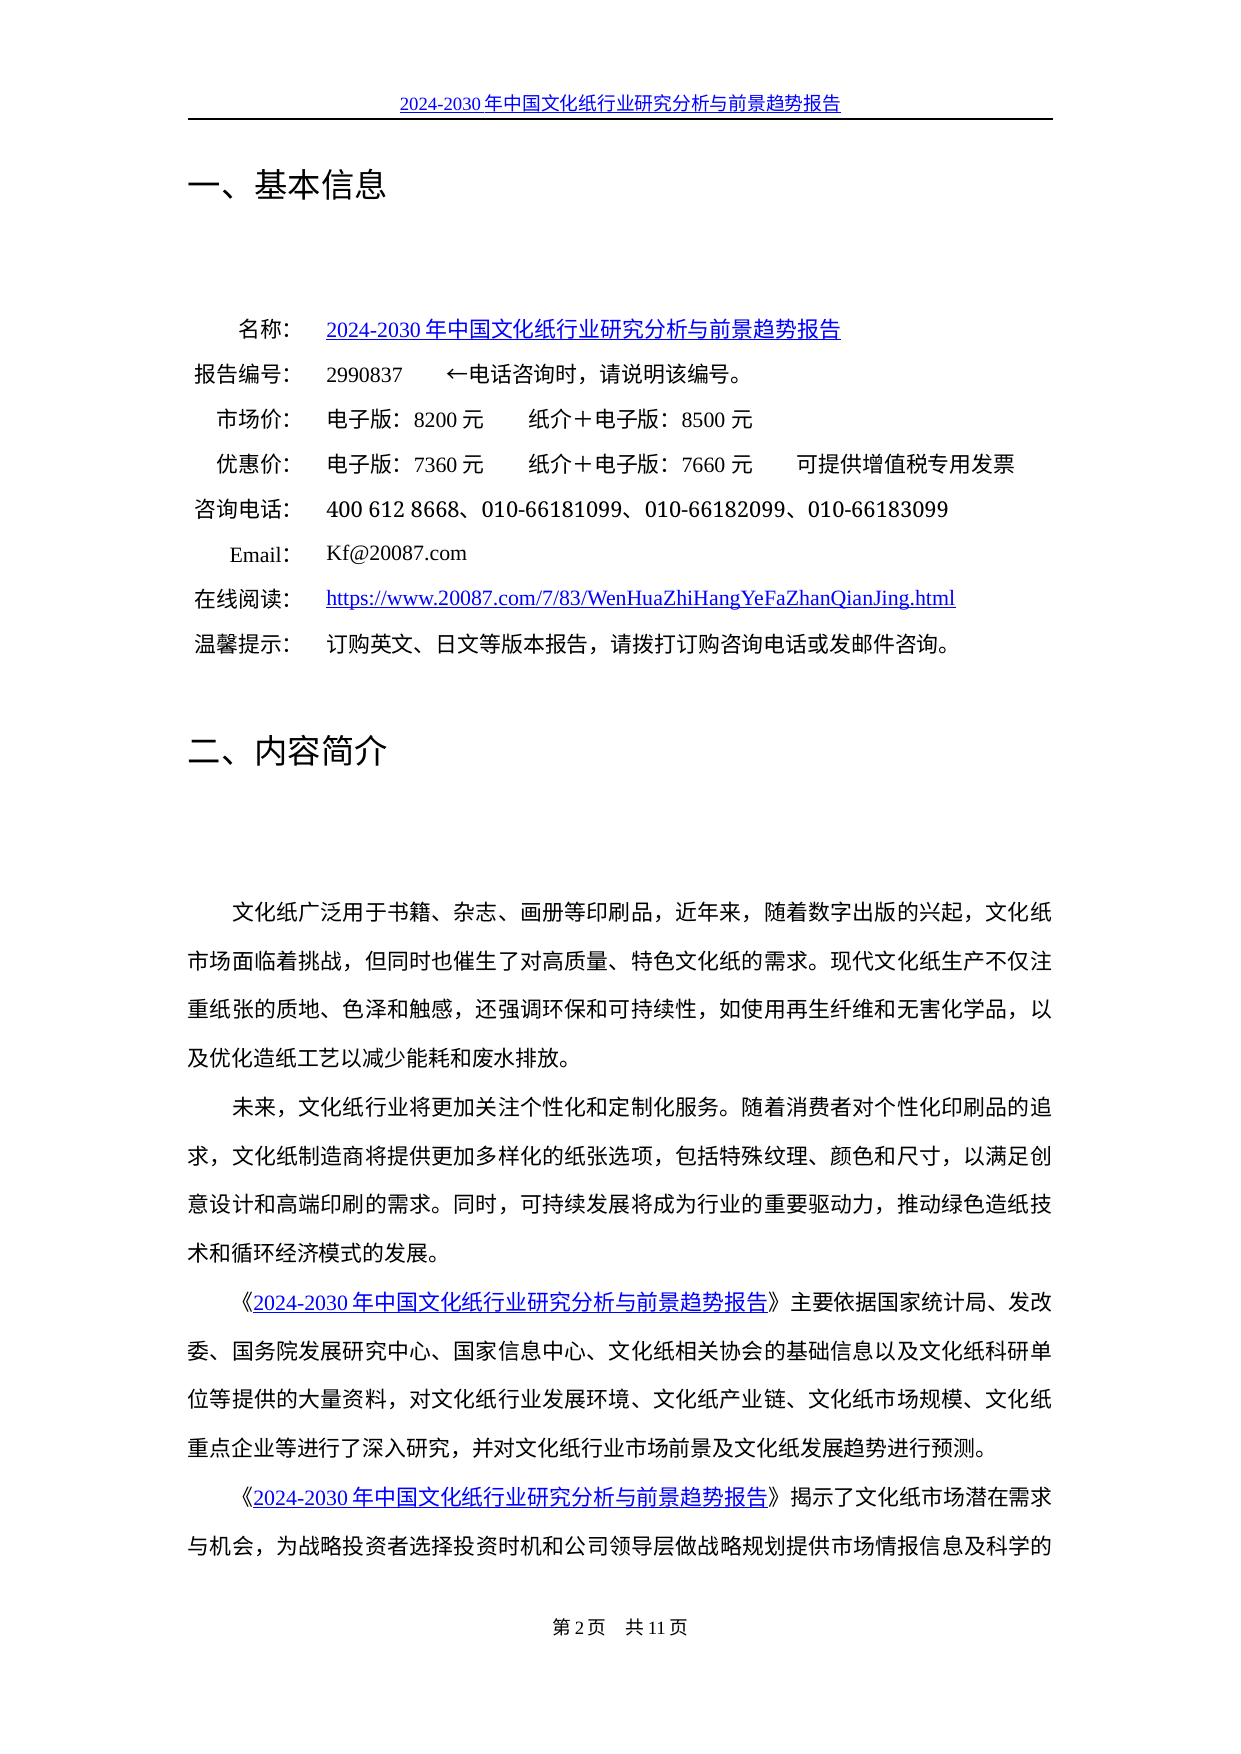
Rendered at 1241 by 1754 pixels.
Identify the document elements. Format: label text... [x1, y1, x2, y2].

table_cell 市场价： [167, 402, 315, 447]
table_cell 在线阅读： [167, 582, 315, 627]
table_cell 温馨提示： [167, 627, 315, 672]
table_header 名称： [167, 312, 315, 357]
table_cell 咨询电话： [167, 492, 315, 537]
table_cell 优惠价： [167, 447, 315, 492]
table_cell 订购英文、日文等版本报告，请拨打订购咨询电话或发邮件咨询。 [315, 627, 1073, 672]
title 一、基本信息 [187, 150, 1053, 215]
table_cell Email： [167, 537, 315, 582]
table_cell 400 612 8668、010-66181099、010-66182099、010-66183099 [315, 492, 1073, 537]
table_cell 电子版：8200 元 纸介＋电子版：8500 元 [315, 402, 1073, 447]
table_cell 电子版：7360 元 纸介＋电子版：7660 元 可提供增值税专用发票 [315, 447, 1073, 492]
title 二、内容简介 [187, 717, 1053, 782]
table_header 2024-2030年中国文化纸行业研究分析与前景趋势报告 [315, 312, 1073, 357]
table_cell [315, 582, 1073, 627]
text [187, 894, 1053, 1561]
table_cell 2990837 ←电话咨询时，请说明该编号。 [315, 357, 1073, 402]
table_cell 报告编号： [167, 357, 315, 402]
table_cell Kf@20087.com [315, 537, 1073, 582]
